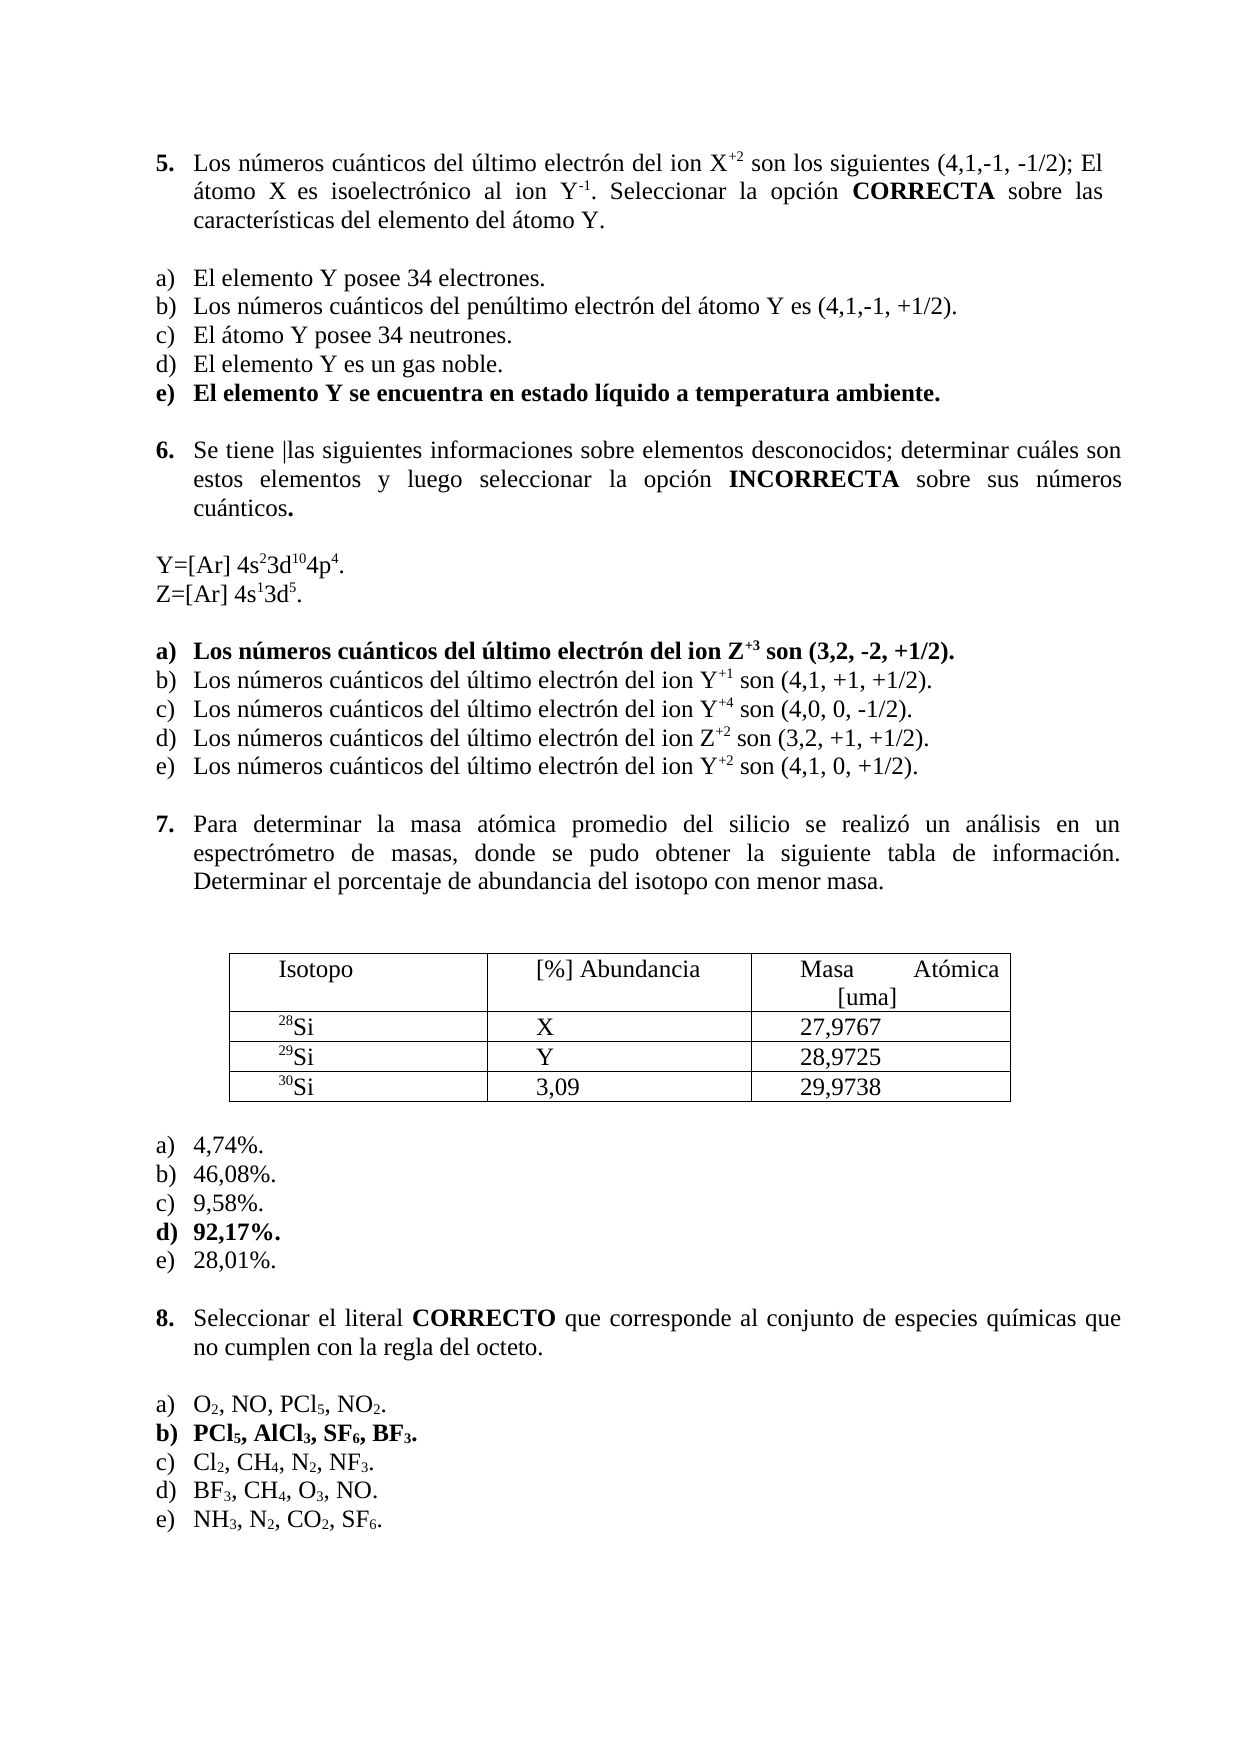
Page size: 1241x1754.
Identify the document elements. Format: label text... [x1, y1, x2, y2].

list NH3, N2, CO2, SF6. [156, 1504, 1122, 1533]
list PCl5, AlCl3, SF6, BF3. [156, 1418, 1122, 1447]
list 4,74%. [156, 1130, 1122, 1159]
list Se tiene |las siguientes informaciones sobre elementos desconocidos; determinar cuáles son estos elementos y luego seleccionar la opción INCORRECTA sobre sus números cuánticos. [156, 435, 1122, 521]
list El elemento Y se encuentra en estado líquido a temperatura ambiente. [156, 378, 1103, 406]
list 9,58%. [156, 1188, 1122, 1217]
list Los números cuánticos del último electrón del ion X+2 son los siguientes (4,1,-1, -1/2); El átomo X es isoelectrónico al ion Y-1. Seleccionar la opción CORRECTA sobre las características del elemento del átomo Y. [156, 148, 1103, 234]
list Los números cuánticos del último electrón del ion Y+1 son (4,1, +1, +1/2). [156, 665, 1122, 694]
list El elemento Y es un gas noble. [156, 349, 1103, 378]
list 46,08%. [156, 1159, 1122, 1188]
table_cell 29,9738 [752, 1072, 1010, 1101]
list Seleccionar el literal CORRECTO que corresponde al conjunto de especies químicas que no cumplen con la regla del octeto. [156, 1303, 1122, 1360]
list Y=[Ar] 4s23d104p4. [156, 550, 1122, 579]
list Los números cuánticos del penúltimo electrón del átomo Y es (4,1,-1, +1/2). [156, 291, 1103, 320]
list 28,01%. [156, 1245, 1122, 1274]
list Los números cuánticos del último electrón del ion Z+3 son (3,2, -2, +1/2). [156, 636, 1122, 665]
list Los números cuánticos del último electrón del ion Z+2 son (3,2, +1, +1/2). [156, 723, 1122, 751]
table_cell 29Si [230, 1042, 487, 1071]
table_cell 28Si [230, 1012, 487, 1041]
list O2, NO, PCl5, NO2. [156, 1389, 1122, 1418]
table_cell 3,09 [488, 1072, 751, 1101]
list El átomo Y posee 34 neutrones. [156, 320, 1103, 349]
list BF3, CH4, O3, NO. [156, 1475, 1122, 1504]
table_cell 27,9767 [752, 1012, 1010, 1041]
table_cell 28,9725 [752, 1042, 1010, 1071]
list El elemento Y posee 34 electrones. [156, 263, 1103, 291]
table_header Isotopo [230, 954, 487, 1011]
list Los números cuánticos del último electrón del ion Y+2 son (4,1, 0, +1/2). [156, 751, 1122, 780]
table_cell X [488, 1012, 751, 1041]
list Z=[Ar] 4s13d5. [156, 579, 1122, 608]
list Cl2, CH4, N2, NF3. [156, 1447, 1122, 1475]
table_header [%] Abundancia [488, 954, 751, 1011]
table_header Masa Atómica [uma] [752, 954, 1010, 1011]
table_cell Y [488, 1042, 751, 1071]
list Los números cuánticos del último electrón del ion Y+4 son (4,0, 0, -1/2). [156, 694, 1122, 723]
table_cell 30Si [230, 1072, 487, 1101]
list 92,17%. [156, 1217, 1122, 1245]
list Para determinar la masa atómica promedio del silicio se realizó un análisis en un espectrómetro de masas, donde se pudo obtener la siguiente tabla de información. Determinar el porcentaje de abundancia del isotopo con menor masa. [156, 809, 1122, 895]
